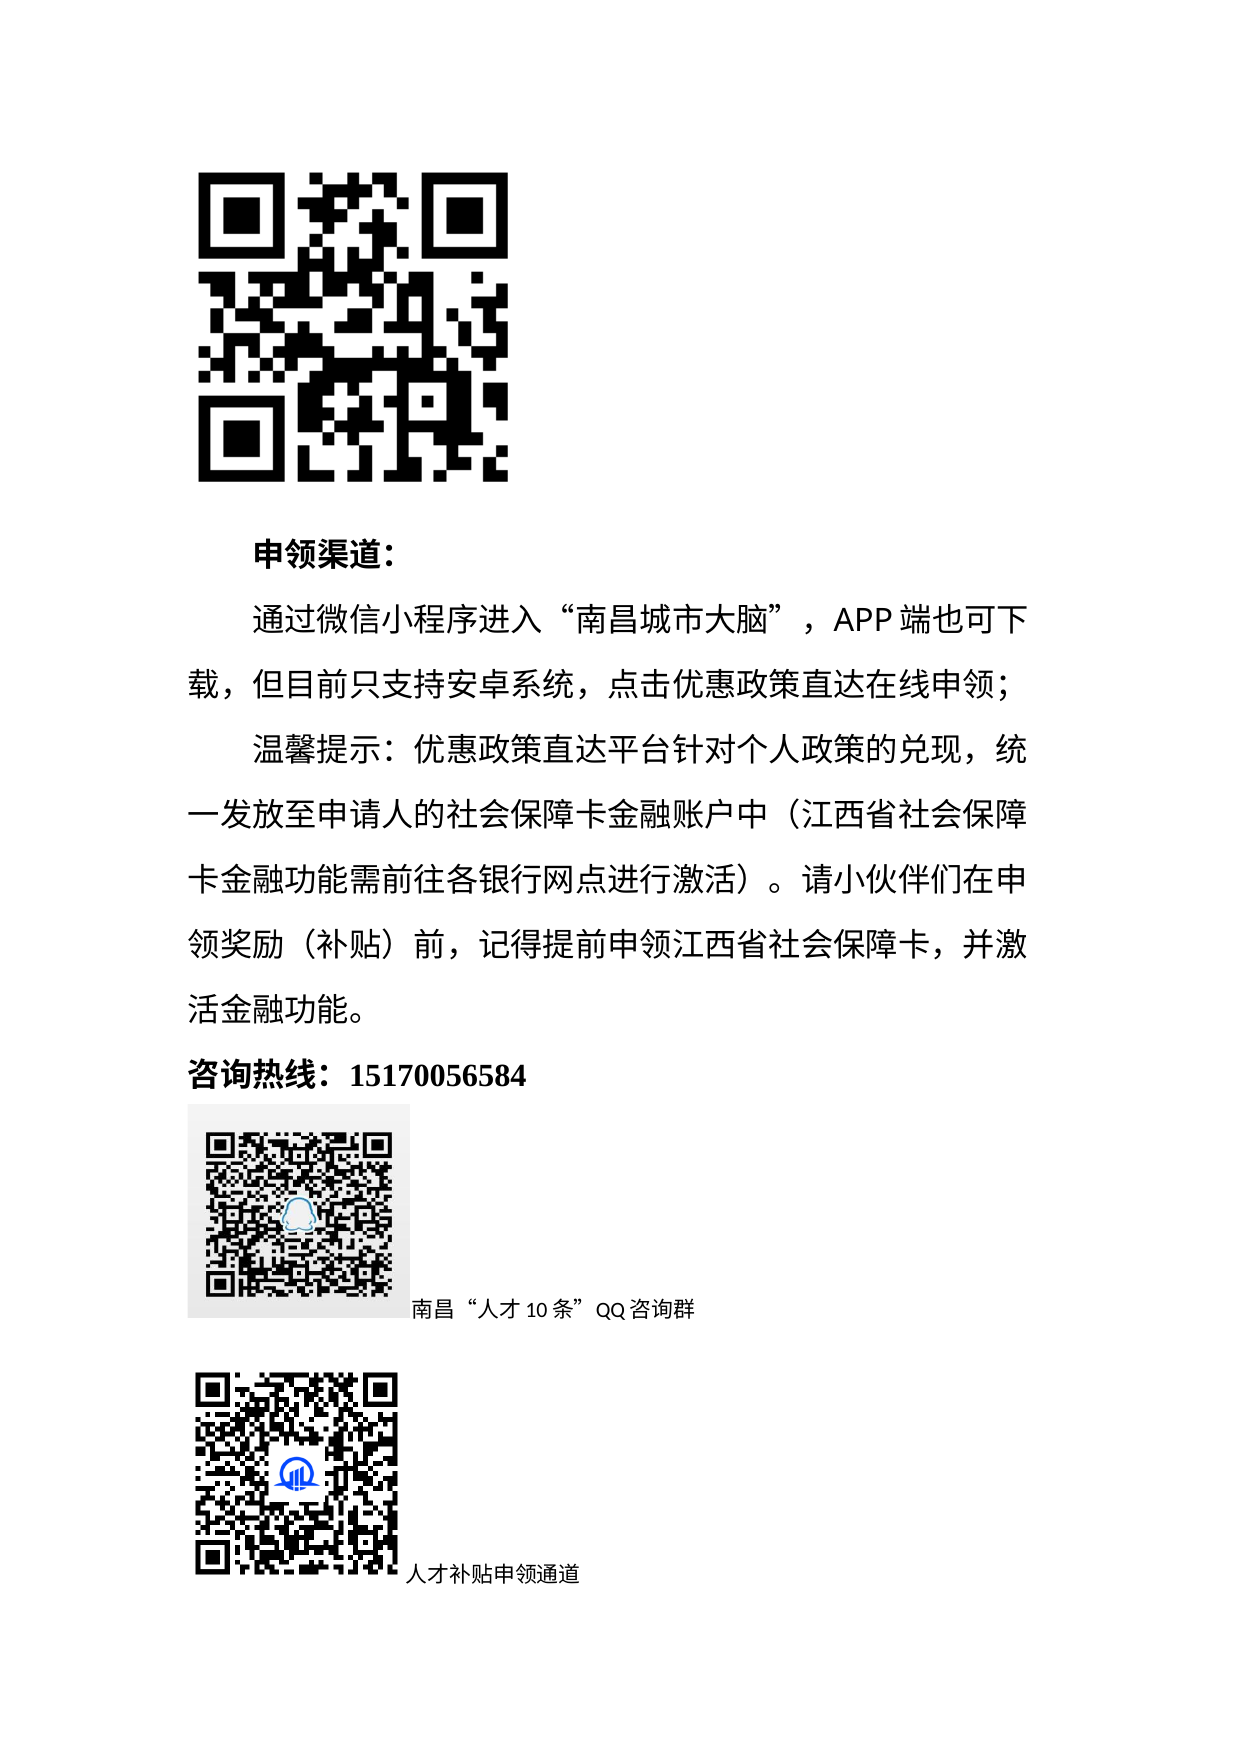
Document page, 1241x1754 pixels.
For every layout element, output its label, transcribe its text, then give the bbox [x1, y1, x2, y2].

text 温馨提示：优惠政策直达平台针对个人政策的兑现，统一发放至申请人的社会保障卡金融账户中（江西省社会保障卡金融功能需前往各银行网点进行激活）。请小伙伴们在申领奖励（补贴）前，记得提前申领江西省社会保障卡，并激活金融功能。 [187, 714, 1053, 1039]
picture [187, 162, 521, 495]
text 通过微信小程序进入“南昌城市大脑”，APP端也可下载，但目前只支持安卓系统，点击优惠政策直达在线申领； [187, 584, 1053, 714]
text 人才补贴申领通道 [187, 1364, 1053, 1592]
text 申领渠道： [187, 519, 1053, 584]
picture [187, 1104, 410, 1318]
text 咨询热线：15170056584 [187, 1039, 1053, 1104]
picture [187, 1364, 406, 1583]
text 南昌“人才10条”QQ咨询群 [187, 1104, 1053, 1332]
